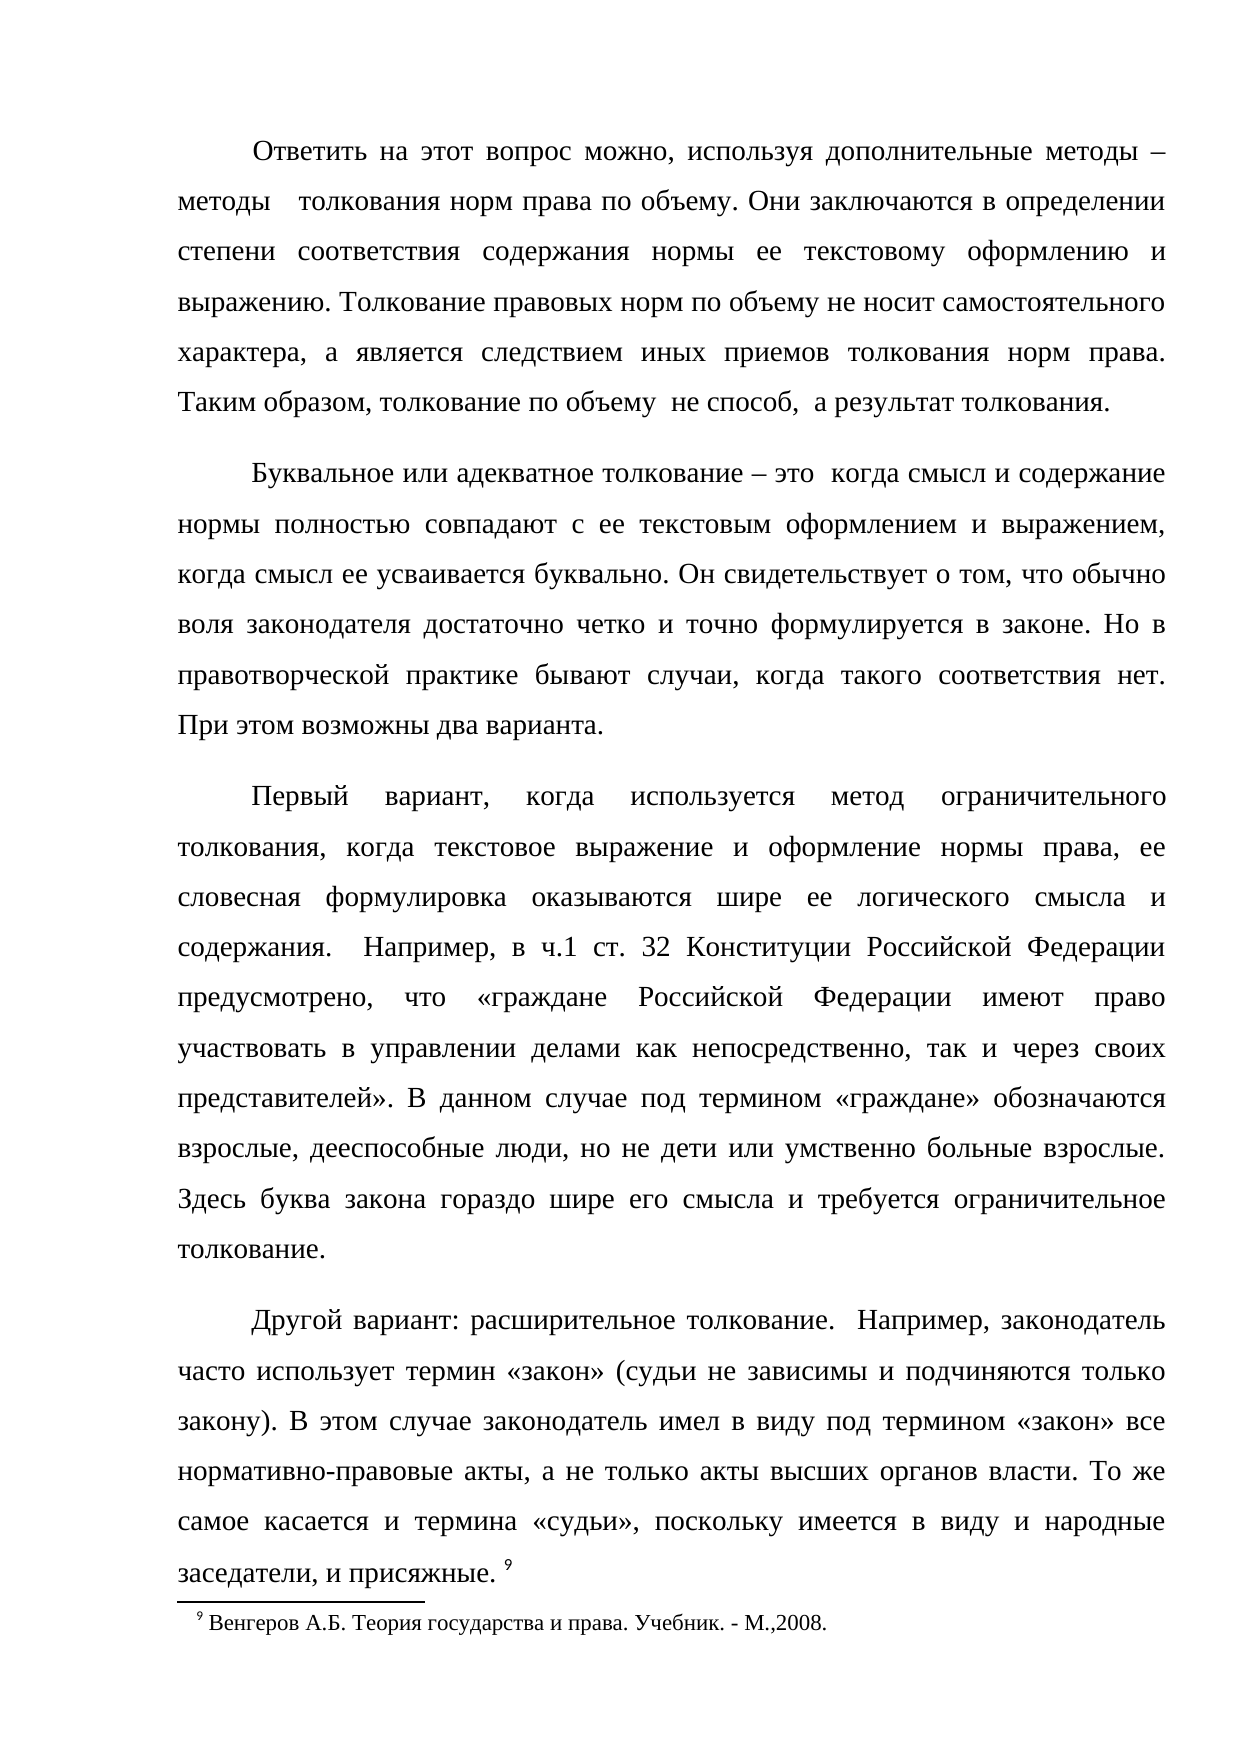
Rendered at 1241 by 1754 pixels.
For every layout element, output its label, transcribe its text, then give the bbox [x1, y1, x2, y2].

text Другой вариант: расширительное толкование. Например, законодатель часто использует термин «закон» (судьи не зависимы и подчиняются только закону). В этом случае законодатель имел в виду под термином «закон» все нормативно-правовые акты, а не только акты высших органов власти. То же самое касается и термина «судьи», поскольку имеется в виду и народные заседатели, и присяжные. [177, 1302, 1167, 1589]
text Буквальное или адекватное толкование – это когда смысл и содержание нормы полностью совпадают с ее текстовым оформлением и выражением, когда смысл ее усваивается буквально. Он свидетельствует о том, что обычно воля законодателя достаточно четко и точно формулируется в законе. Но в правотворческой практике бывают случаи, когда такого соответствия нет. При этом возможны два варианта. [177, 456, 1167, 741]
text Ответить на этот вопрос можно, используя дополнительные методы – методы толкования норм права по объему. Они заключаются в определении степени соответствия содержания нормы ее текстовому оформлению и выражению. Толкование правовых норм по объему не носит самостоятельного характера, а является следствием иных приемов толкования норм права. Таким образом, толкование по объему не способ, а результат толкования. [177, 133, 1167, 418]
text Первый вариант, когда используется метод ограничительного толкования, когда текстовое выражение и оформление нормы права, ее словесная формулировка оказываются шире ее логического смысла и содержания. Например, в ч.1 ст. 32 Конституции Российской Федерации предусмотрено, что «граждане Российской Федерации имеют право участвовать в управлении делами как непосредственно, так и через своих представителей». В данном случае под термином «граждане» обозначаются взрослые, дееспособные люди, но не дети или умственно больные взрослые. Здесь буква закона гораздо шире его смысла и требуется ограничительное толкование. [177, 778, 1167, 1265]
